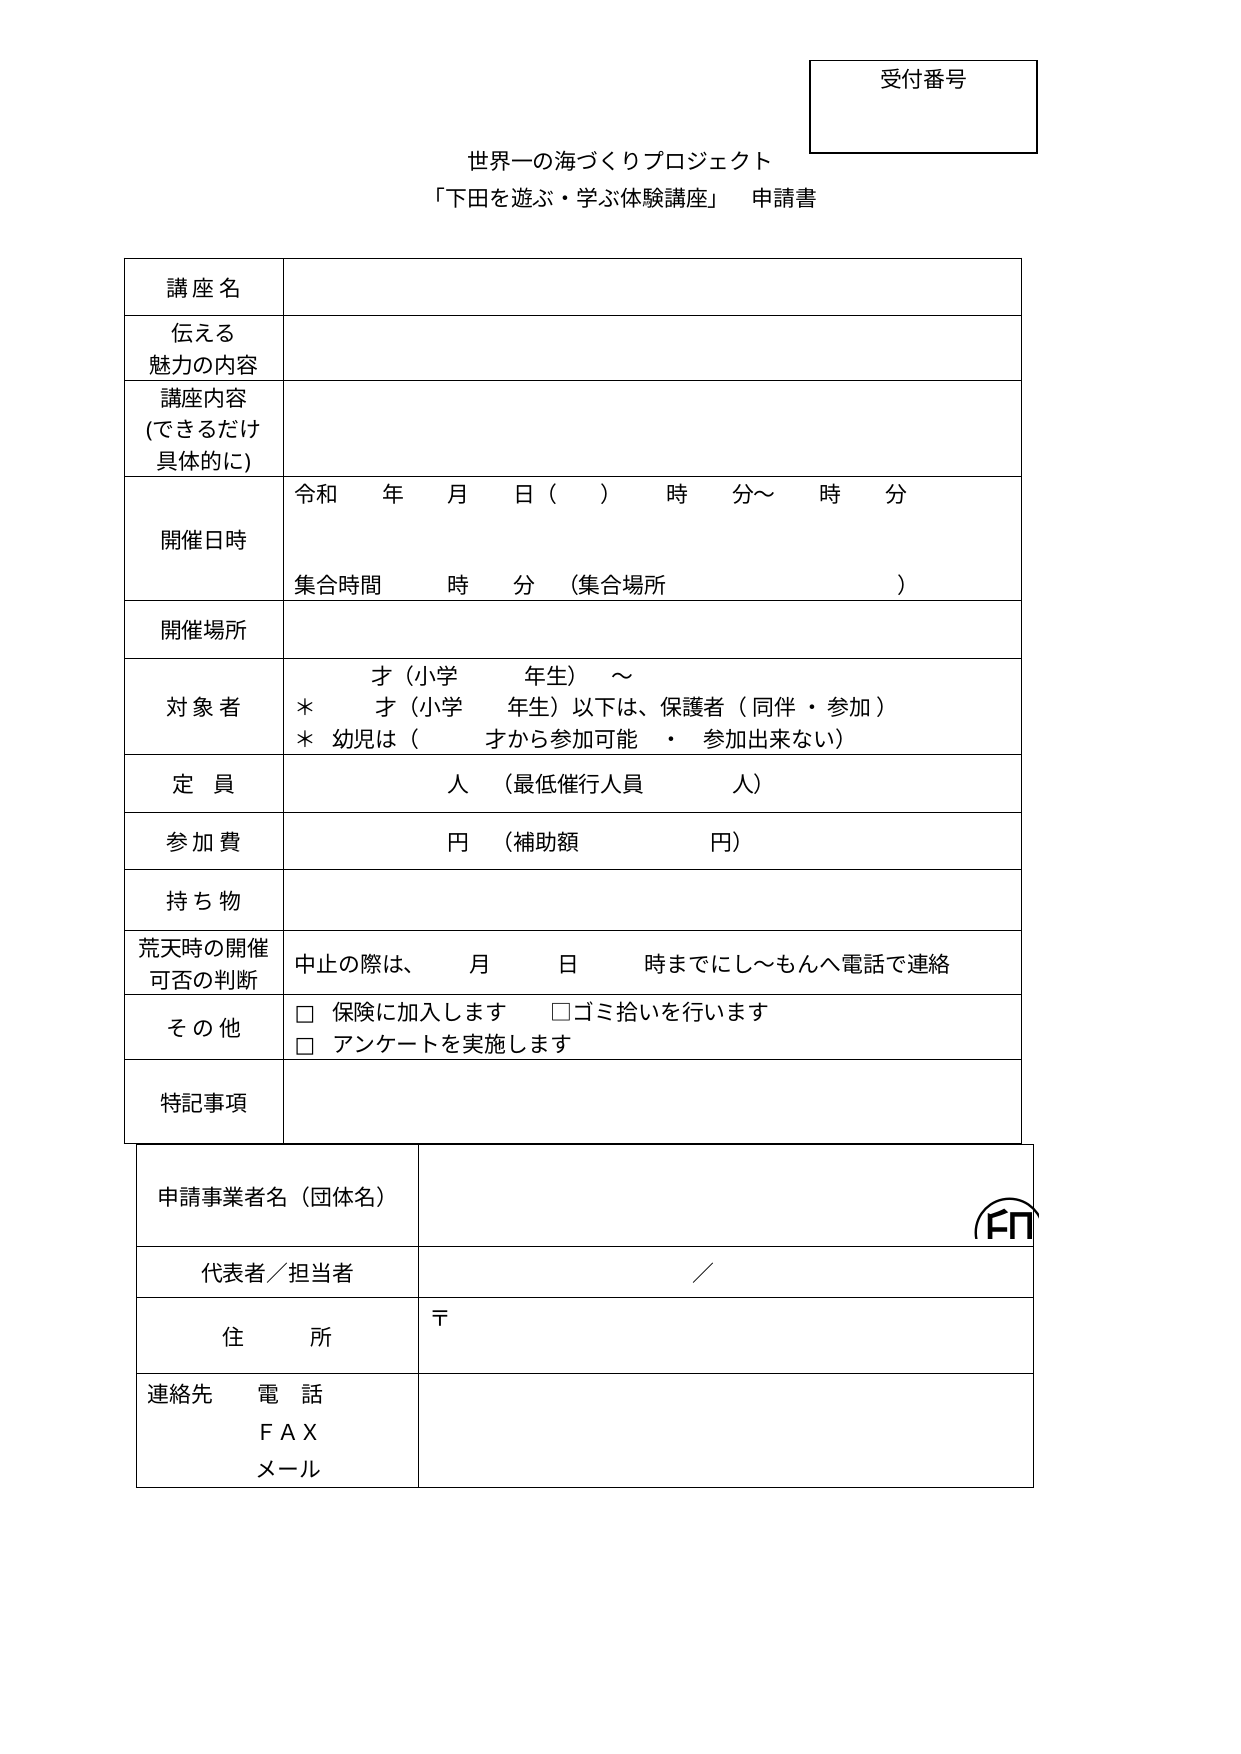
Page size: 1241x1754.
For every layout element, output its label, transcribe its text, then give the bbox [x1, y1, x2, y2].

table_header [284, 259, 1021, 315]
table_cell ／ [419, 1247, 1033, 1297]
text 「下田を遊ぶ・学ぶ体験講座」 申請書 [136, 178, 1104, 216]
table_cell [284, 870, 1021, 930]
table_header 申請事業者名（団体名） [137, 1145, 418, 1246]
table_cell 代表者／担当者 [137, 1247, 418, 1297]
table_cell 円 （補助額 円） [284, 813, 1021, 869]
table_cell 住 所 [137, 1298, 418, 1373]
table_cell 対 象 者 [125, 659, 283, 754]
table_cell [284, 601, 1021, 658]
table_cell 定 員 [125, 755, 283, 812]
table_cell そ の 他 [125, 995, 283, 1059]
table_header 講 座 名 [125, 259, 283, 315]
table_cell 持 ち 物 [125, 870, 283, 930]
table_cell 荒天時の開催可否の判断 [125, 931, 283, 994]
table_cell 人 （最低催行人員 人） [284, 755, 1021, 812]
table_cell 開催日時 [125, 477, 283, 600]
table_cell 参 加 費 [125, 813, 283, 869]
table_cell [284, 1060, 1021, 1143]
table_cell 才（小学 年生） ～ 才（小学 年生）以下は、保護者（ 同伴 ・ 参加 ） 幼児は（ 才から参加可能 ・ 参加出来ない） [284, 659, 1021, 754]
table_cell 令和 年 月 日（ ） 時 分～ 時 分 集合時間 時 分 （集合場所 ） [284, 477, 1021, 600]
table_cell 〒 [419, 1298, 1033, 1373]
table_cell [419, 1374, 1033, 1487]
table_cell 開催場所 [125, 601, 283, 658]
table_cell [284, 316, 1021, 380]
table_cell 特記事項 [125, 1060, 283, 1143]
table_cell 保険に加入します □ゴミ拾いを行います アンケートを実施します [284, 995, 1021, 1059]
text 世界一の海づくりプロジェクト [136, 141, 1104, 178]
table_header [419, 1145, 1033, 1246]
table_cell 連絡先 電 話 ＦＡＸ メール [137, 1374, 418, 1487]
table_cell 伝える 魅力の内容 [125, 316, 283, 380]
table_cell 中止の際は、 月 日 時までにし～もんへ電話で連絡 [284, 931, 1021, 994]
table_cell 講座内容 (できるだけ 具体的に) [125, 381, 283, 476]
table_cell [284, 381, 1021, 476]
